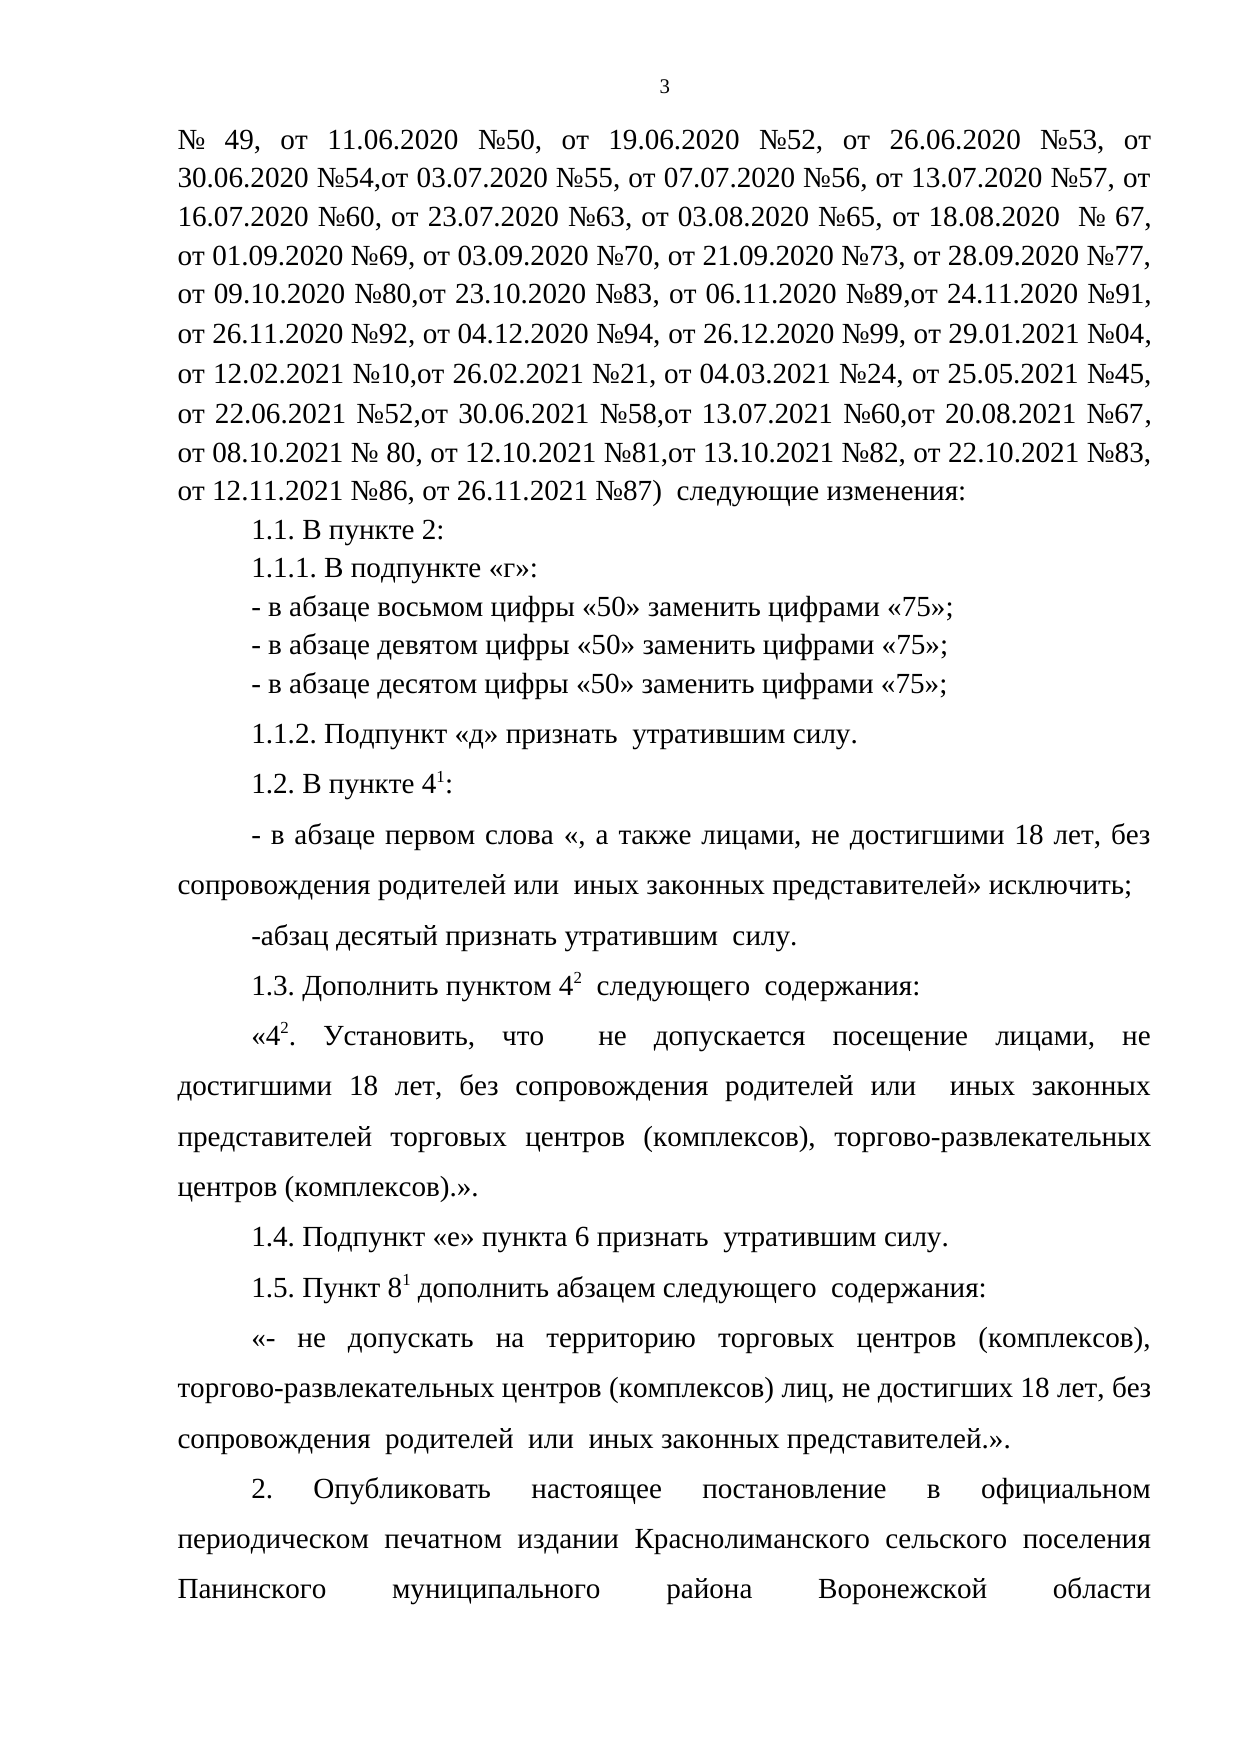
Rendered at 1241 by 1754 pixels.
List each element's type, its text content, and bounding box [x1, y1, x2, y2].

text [177, 122, 1152, 507]
text - в абзаце десятом цифры «50» заменить цифрами «75»; [177, 666, 1152, 699]
text 1.2. В пункте 41: [177, 767, 1152, 800]
text - в абзаце девятом цифры «50» заменить цифрами «75»; [177, 627, 1152, 661]
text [177, 1471, 1152, 1605]
text 1.4. Подпункт «е» пункта 6 признать утратившим силу. [177, 1219, 1152, 1253]
text -абзац десятый признать утратившим силу. [177, 918, 1152, 951]
text - в абзаце первом слова «, а также лицами, не достигшими 18 лет, без сопровождения родителей или иных законных представителей» исключить; [177, 817, 1152, 901]
text 1.1. В пункте 2: [177, 512, 1152, 545]
text 1.3. Дополнить пунктом 42 следующего содержания: [177, 968, 1152, 1001]
text 1.1.1. В подпункте «г»: [177, 550, 1152, 584]
text «42. Установить, что не допускается посещение лицами, не достигшими 18 лет, без сопровождения родителей или иных законных представителей торговых центров (комплексов), торгово-развлекательных центров (комплексов).». [177, 1018, 1152, 1203]
text 1.1.2. Подпункт «д» признать утратившим силу. [177, 716, 1152, 750]
text - в абзаце восьмом цифры «50» заменить цифрами «75»; [177, 589, 1152, 622]
text «- не допускать на территорию торговых центров (комплексов), торгово-развлекательных центров (комплексов) лиц, не достигших 18 лет, без сопровождения родителей или иных законных представителей.». [177, 1320, 1152, 1454]
text 1.5. Пункт 81 дополнить абзацем следующего содержания: [177, 1270, 1152, 1303]
